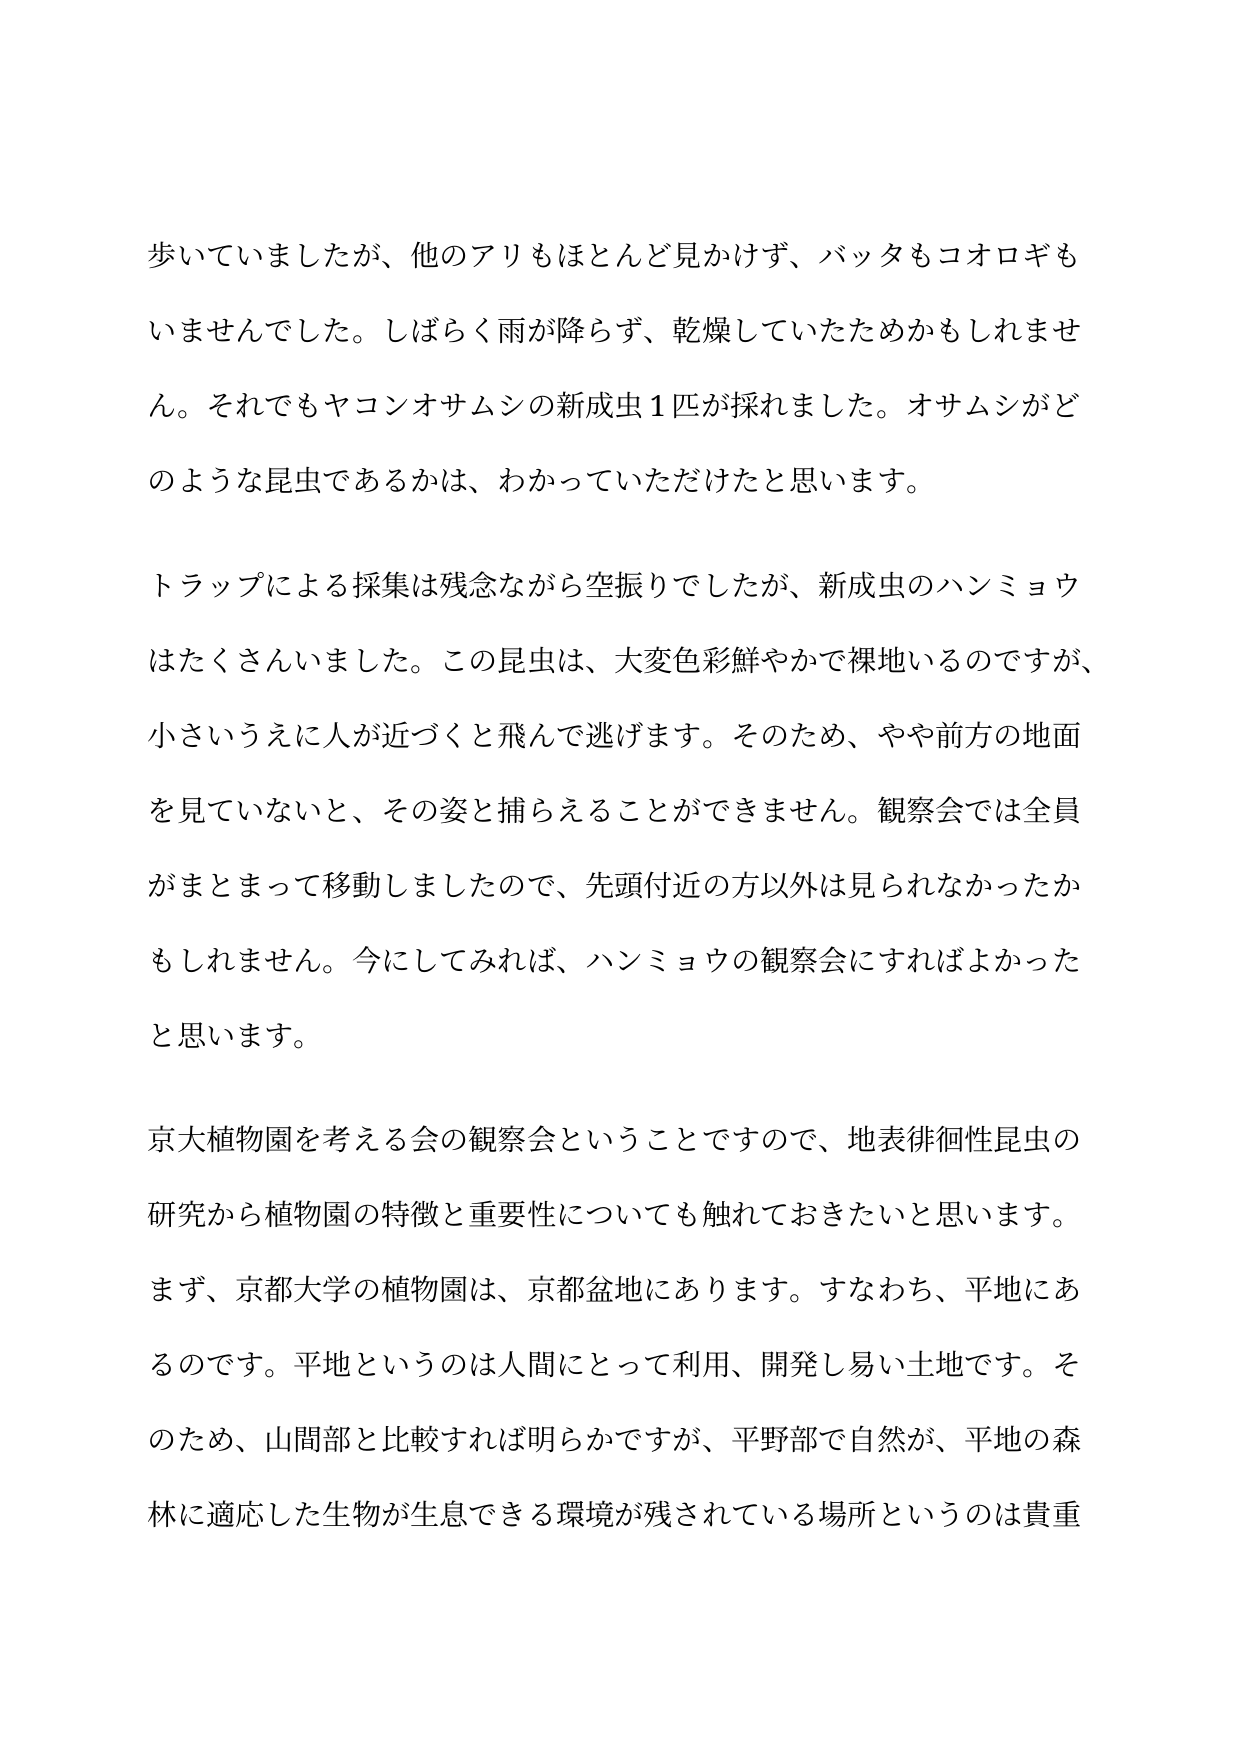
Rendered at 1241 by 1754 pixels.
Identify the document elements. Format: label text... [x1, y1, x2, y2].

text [148, 1100, 1092, 1550]
text トラップによる採集は残念ながら空振りでしたが、新成虫のハンミョウはたくさんいました。この昆虫は、大変色彩鮮やかで裸地いるのですが、小さいうえに人が近づくと飛んで逃げます。そのため、やや前方の地面を見ていないと、その姿と捕らえることができません。観察会では全員がまとまって移動しましたので、先頭付近の方以外は見られなかったかもしれません。今にしてみれば、ハンミョウの観察会にすればよかったと思います。 [148, 546, 1092, 1071]
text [148, 217, 1092, 517]
